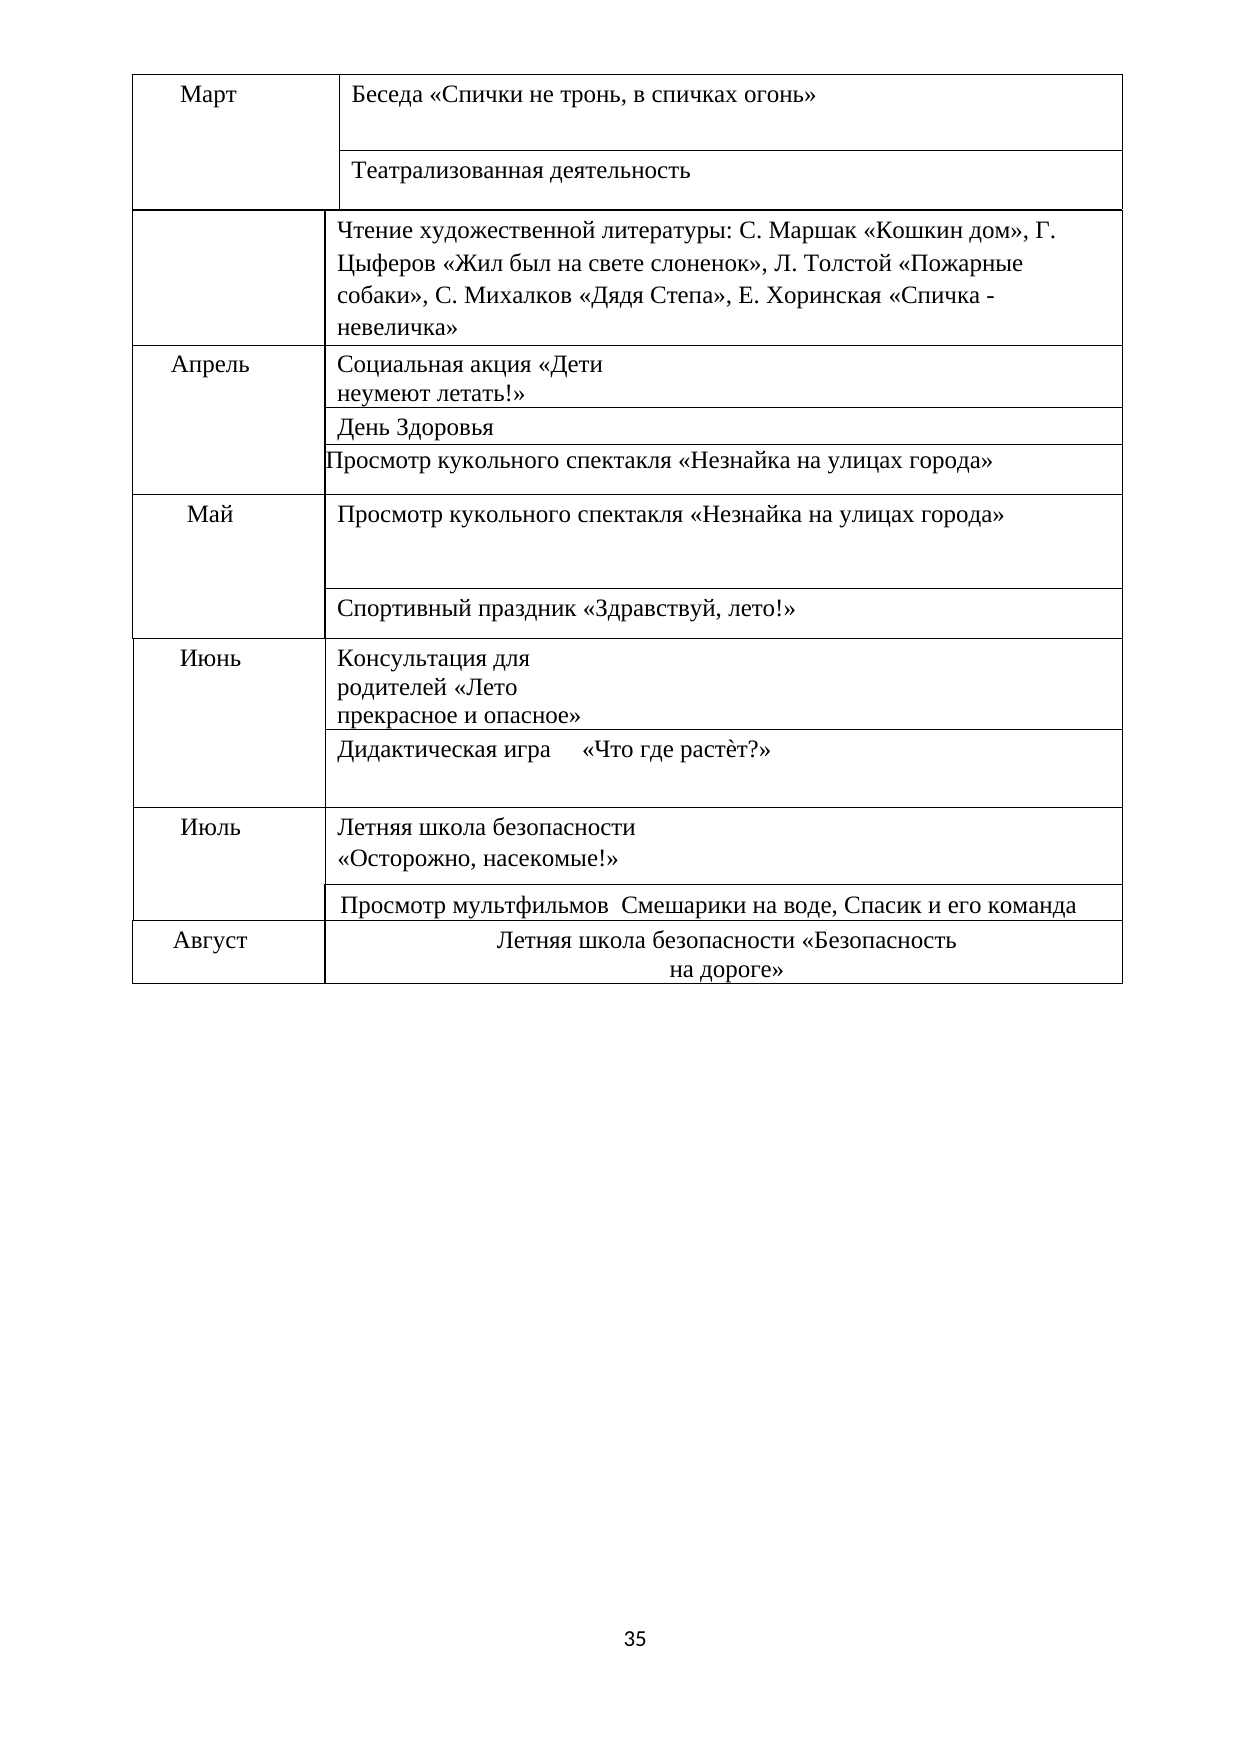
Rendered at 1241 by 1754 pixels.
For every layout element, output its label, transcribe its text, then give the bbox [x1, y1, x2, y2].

table_cell Август [133, 921, 324, 982]
table_cell Просмотр кукольного спектакля «Незнайка на улицах города» [326, 445, 1122, 494]
table_cell Июль [134, 808, 325, 920]
table_cell Беседа «Спички не тронь, в спичках огонь» [340, 75, 1122, 150]
table_cell Просмотр кукольного спектакля «Незнайка на улицах города» [326, 495, 1122, 588]
table_cell Летняя школа безопасности «Безопасность на дороге» [326, 921, 1122, 982]
table_cell Просмотр мультфильмов Смешарики на воде, Спасик и его команда [326, 885, 1122, 920]
table_cell Летняя школа безопасности «Осторожно, насекомые!» [326, 808, 1122, 884]
table_cell Театрализованная деятельность [340, 151, 1122, 209]
table_header Чтение художественной литературы: С. Маршак «Кошкин дом», Г. Цыферов «Жил был на свете слоненок», Л. Толстой «Пожарные собаки», С. Михалков «Дядя Степа», Е. Хоринская «Спичка - невеличка» [326, 211, 1122, 344]
table_cell Дидактическая игра «Что где растѐт?» [326, 730, 1122, 807]
table_cell День Здоровья [326, 408, 1122, 444]
table_cell Июнь [134, 639, 325, 807]
table_cell Спортивный праздник «Здравствуй, лето!» [326, 589, 1122, 638]
table_cell Апрель [133, 346, 324, 494]
table_cell Март [133, 75, 339, 209]
table_header [133, 211, 324, 344]
table_cell Консультация для родителей «Лето прекрасное и опасное» [326, 639, 1122, 729]
table_cell Май [133, 495, 324, 638]
table_cell Социальная акция «Дети неумеют летать!» [326, 346, 1122, 407]
